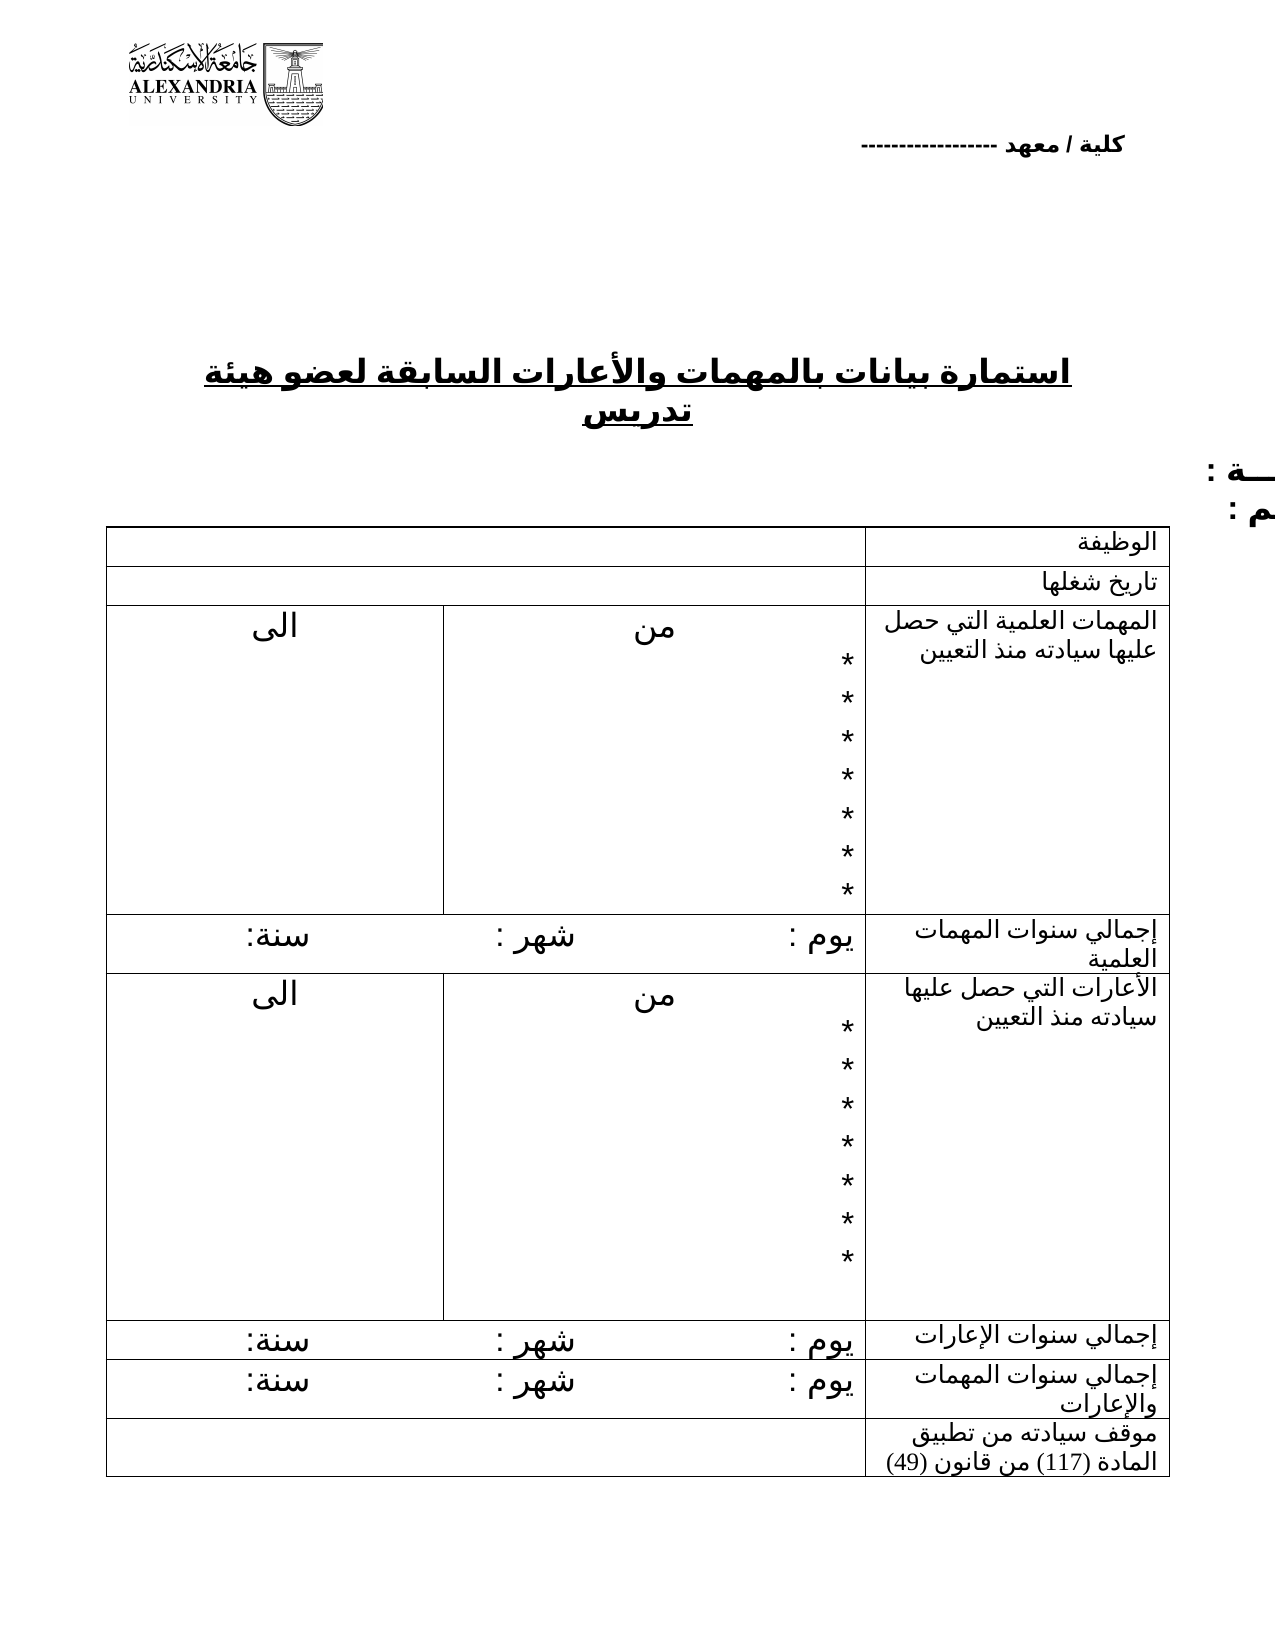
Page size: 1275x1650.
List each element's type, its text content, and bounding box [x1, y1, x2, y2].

table_header [107, 528, 865, 566]
table_cell يوم : شهر : سنة: [107, 915, 865, 972]
table_cell الأعارات التي حصل عليها سيادته منذ التعيين [866, 974, 1169, 1319]
table_cell إجمالي سنوات الإعارات [866, 1321, 1169, 1359]
table_cell الى [107, 606, 443, 914]
text استمارة بيانات بالمهمات والأعارات السابقة لعضو هيئة تدريس [150, 352, 1125, 429]
table_cell [107, 1419, 865, 1476]
table_cell من * * * * * * * [444, 974, 865, 1319]
table_cell من * * * * * * * [444, 606, 865, 914]
table_cell يوم : شهر : سنة: [107, 1321, 865, 1359]
table_cell الكلية / المعهد: القســـــــــــــم : [139, 488, 1275, 526]
table_cell موقف سيادته من تطبيق المادة (117) من قانون (49) [866, 1419, 1169, 1476]
table_header الاســـــــــــــــم : الوظيفـــــــــة : [139, 450, 1275, 488]
table_cell الى [107, 974, 443, 1319]
table_cell تاريخ شغلها [866, 567, 1169, 605]
table_cell يوم : شهر : سنة: [107, 1360, 865, 1417]
table_cell [107, 567, 865, 605]
table_cell إجمالي سنوات المهمات والإعارات [866, 1360, 1169, 1417]
table_cell إجمالي سنوات المهمات العلمية [866, 915, 1169, 972]
table_cell المهمات العلمية التي حصل عليها سيادته منذ التعيين [866, 606, 1169, 914]
table_header الوظيفة [866, 528, 1169, 566]
picture [129, 43, 323, 126]
